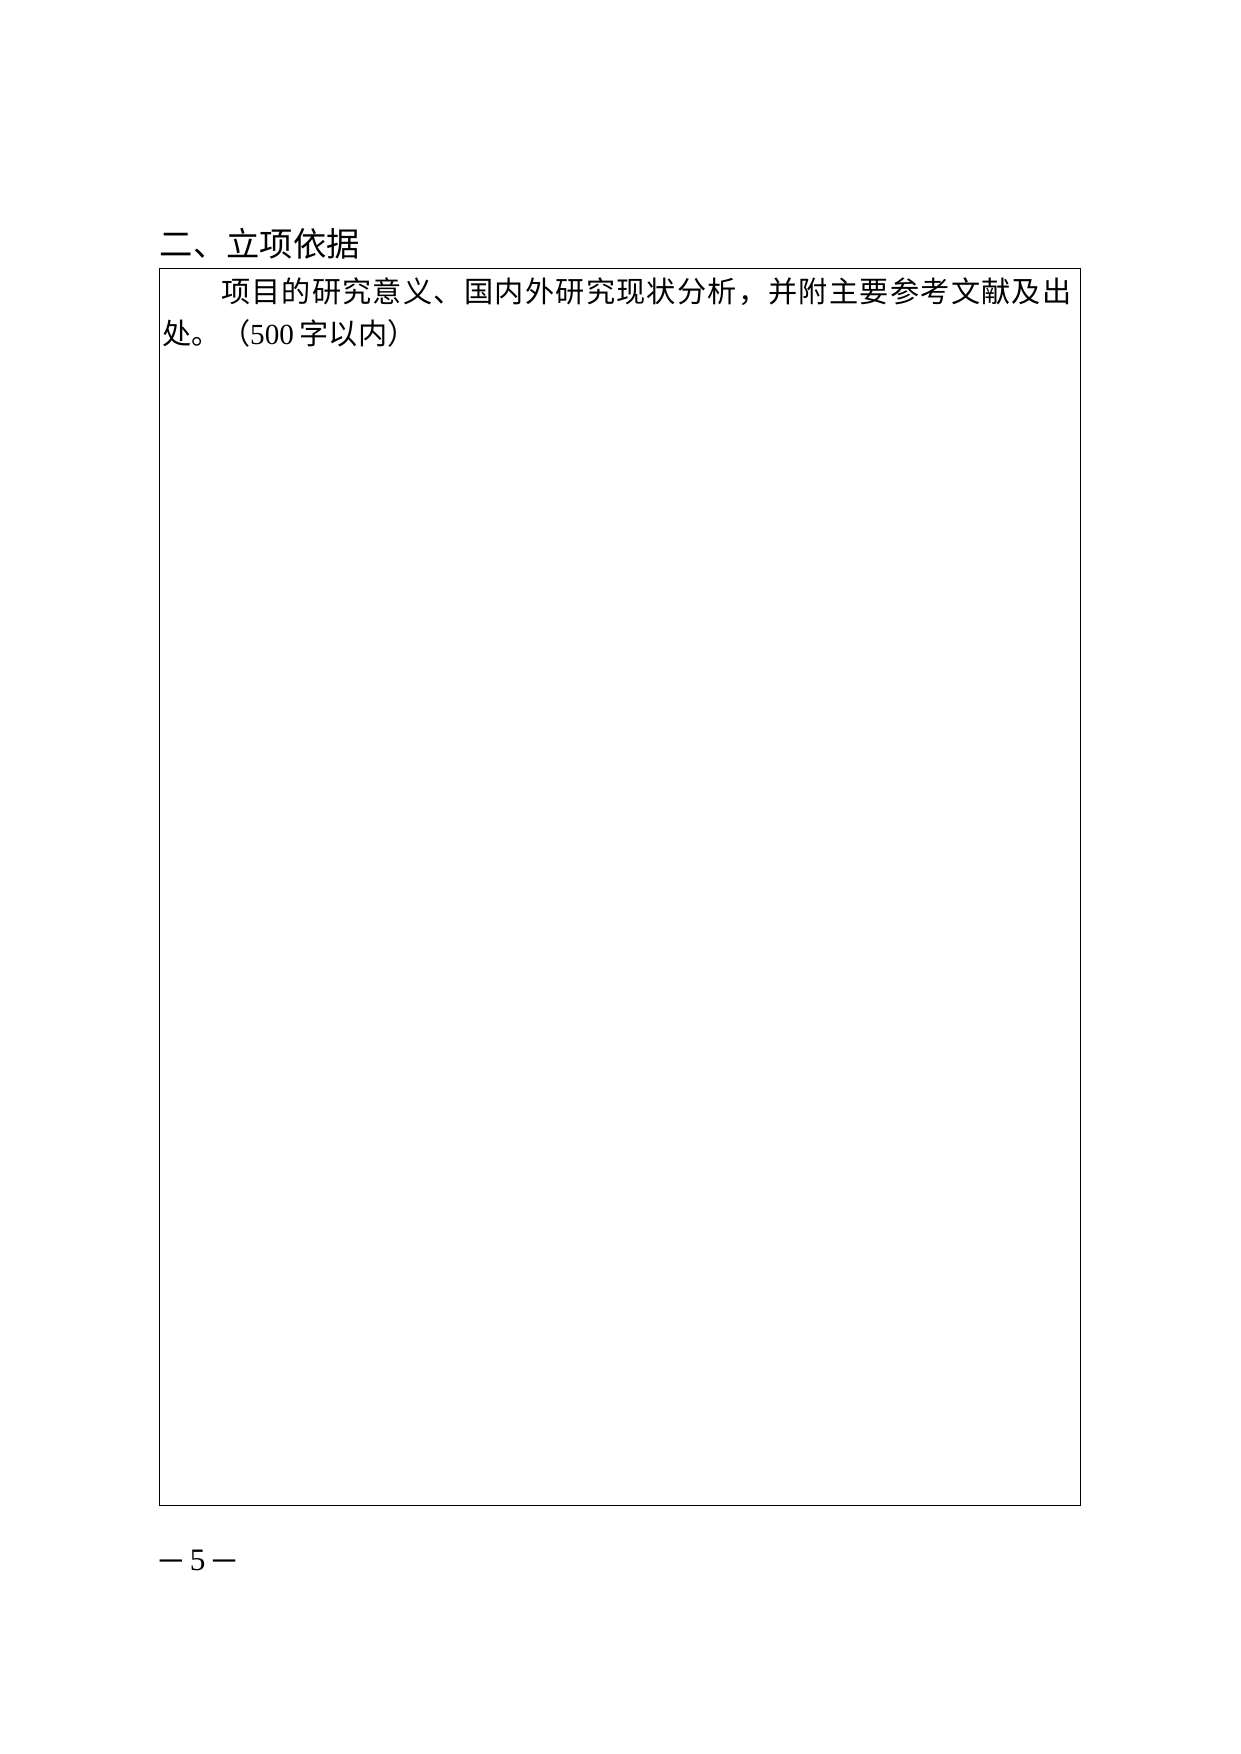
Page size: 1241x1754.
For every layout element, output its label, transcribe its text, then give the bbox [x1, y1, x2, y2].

text 二、立项依据 [159, 207, 1081, 268]
table_header 项目的研究意义、国内外研究现状分析，并附主要参考文献及出处。（500字以内） [160, 269, 1080, 1505]
